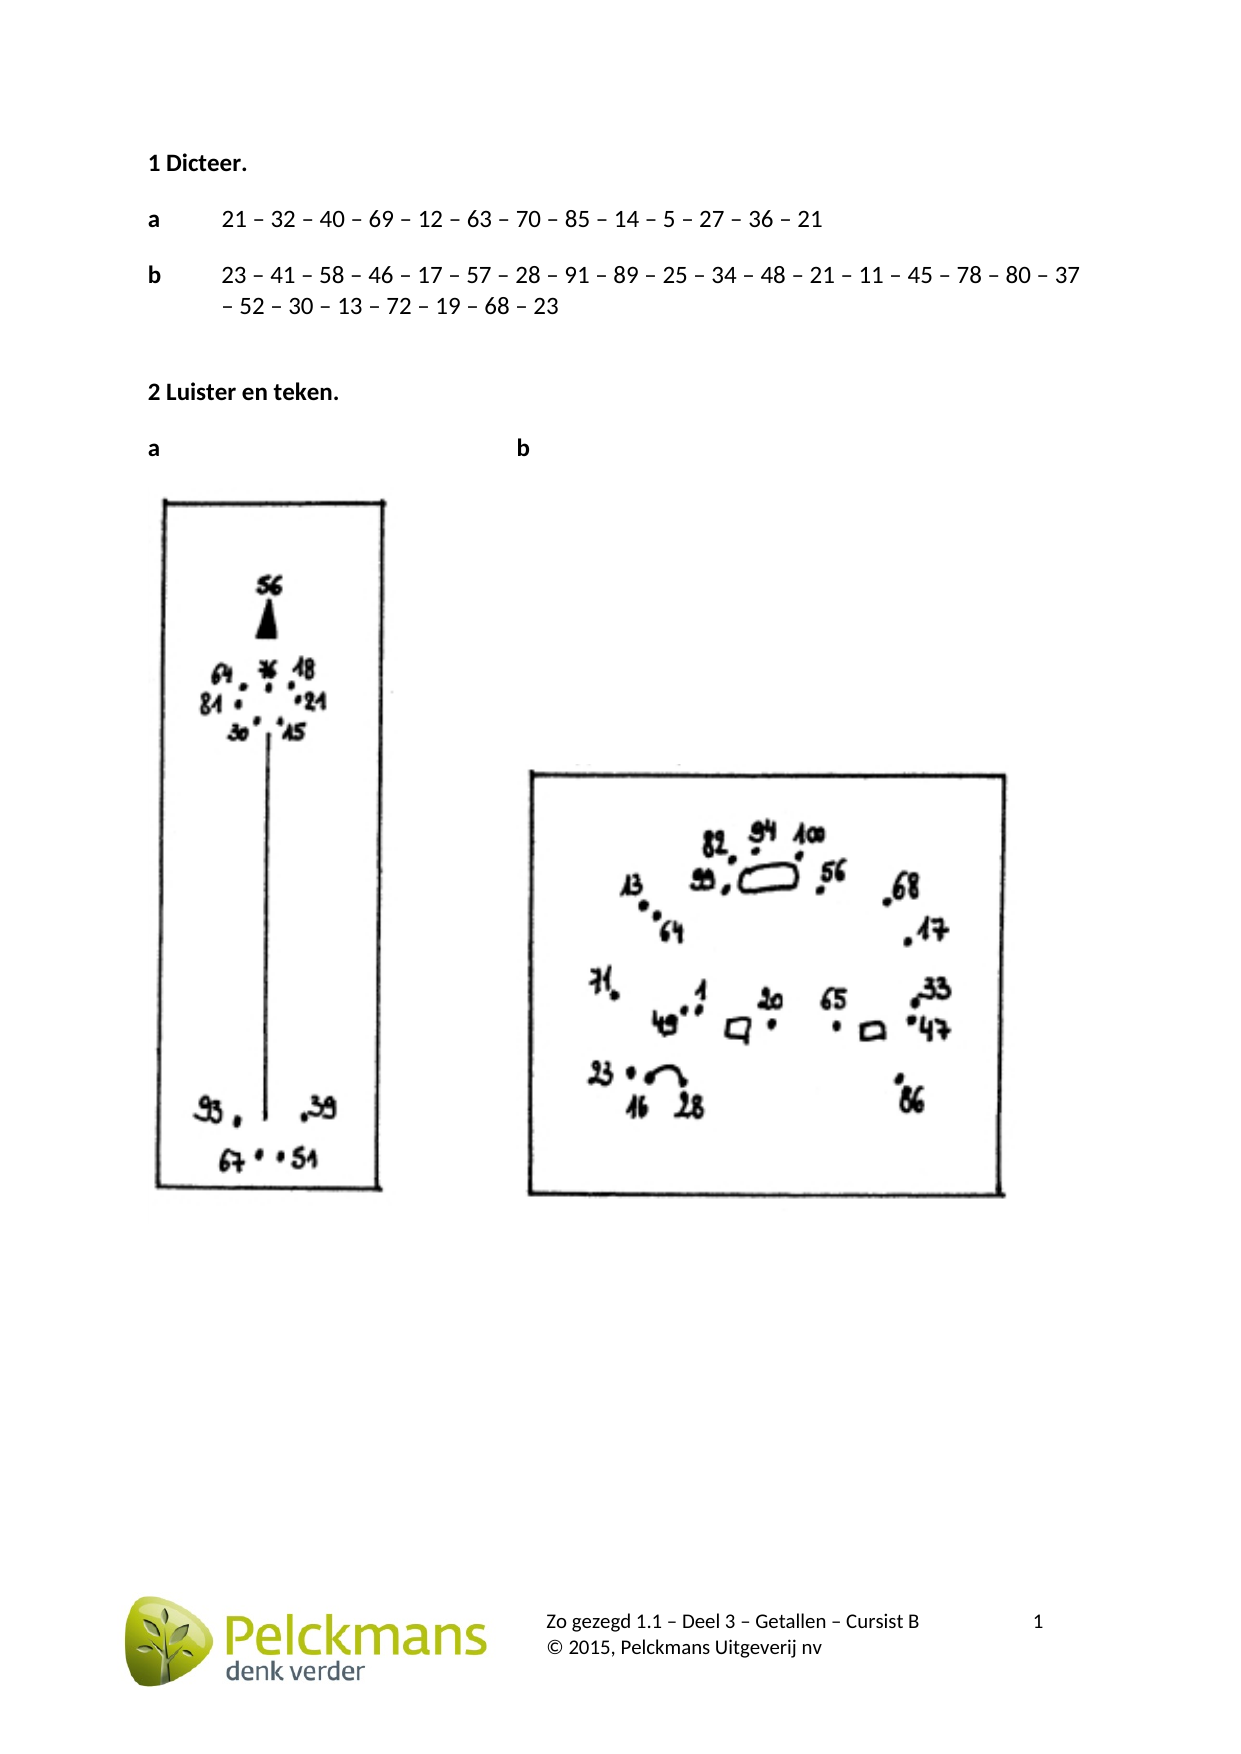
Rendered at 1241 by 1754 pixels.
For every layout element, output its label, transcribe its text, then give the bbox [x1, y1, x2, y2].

text 1 Dicteer. [148, 148, 1093, 178]
text a b [148, 432, 1093, 462]
picture [117, 1592, 504, 1690]
text b 23 – 41 – 58 – 46 – 17 – 57 – 28 – 91 – 89 – 25 – 34 – 48 – 21 – 11 – 45 – 78 – 80 – 37 – 52 – 30 – 13 – 72 – 19 – 68 – 23 [148, 259, 1093, 320]
text 2 Luister en teken. [148, 376, 1093, 407]
picture [147, 487, 402, 1224]
picture [516, 764, 1023, 1224]
text a 21 – 32 – 40 – 69 – 12 – 63 – 70 – 85 – 14 – 5 – 27 – 36 – 21 [148, 203, 1093, 234]
